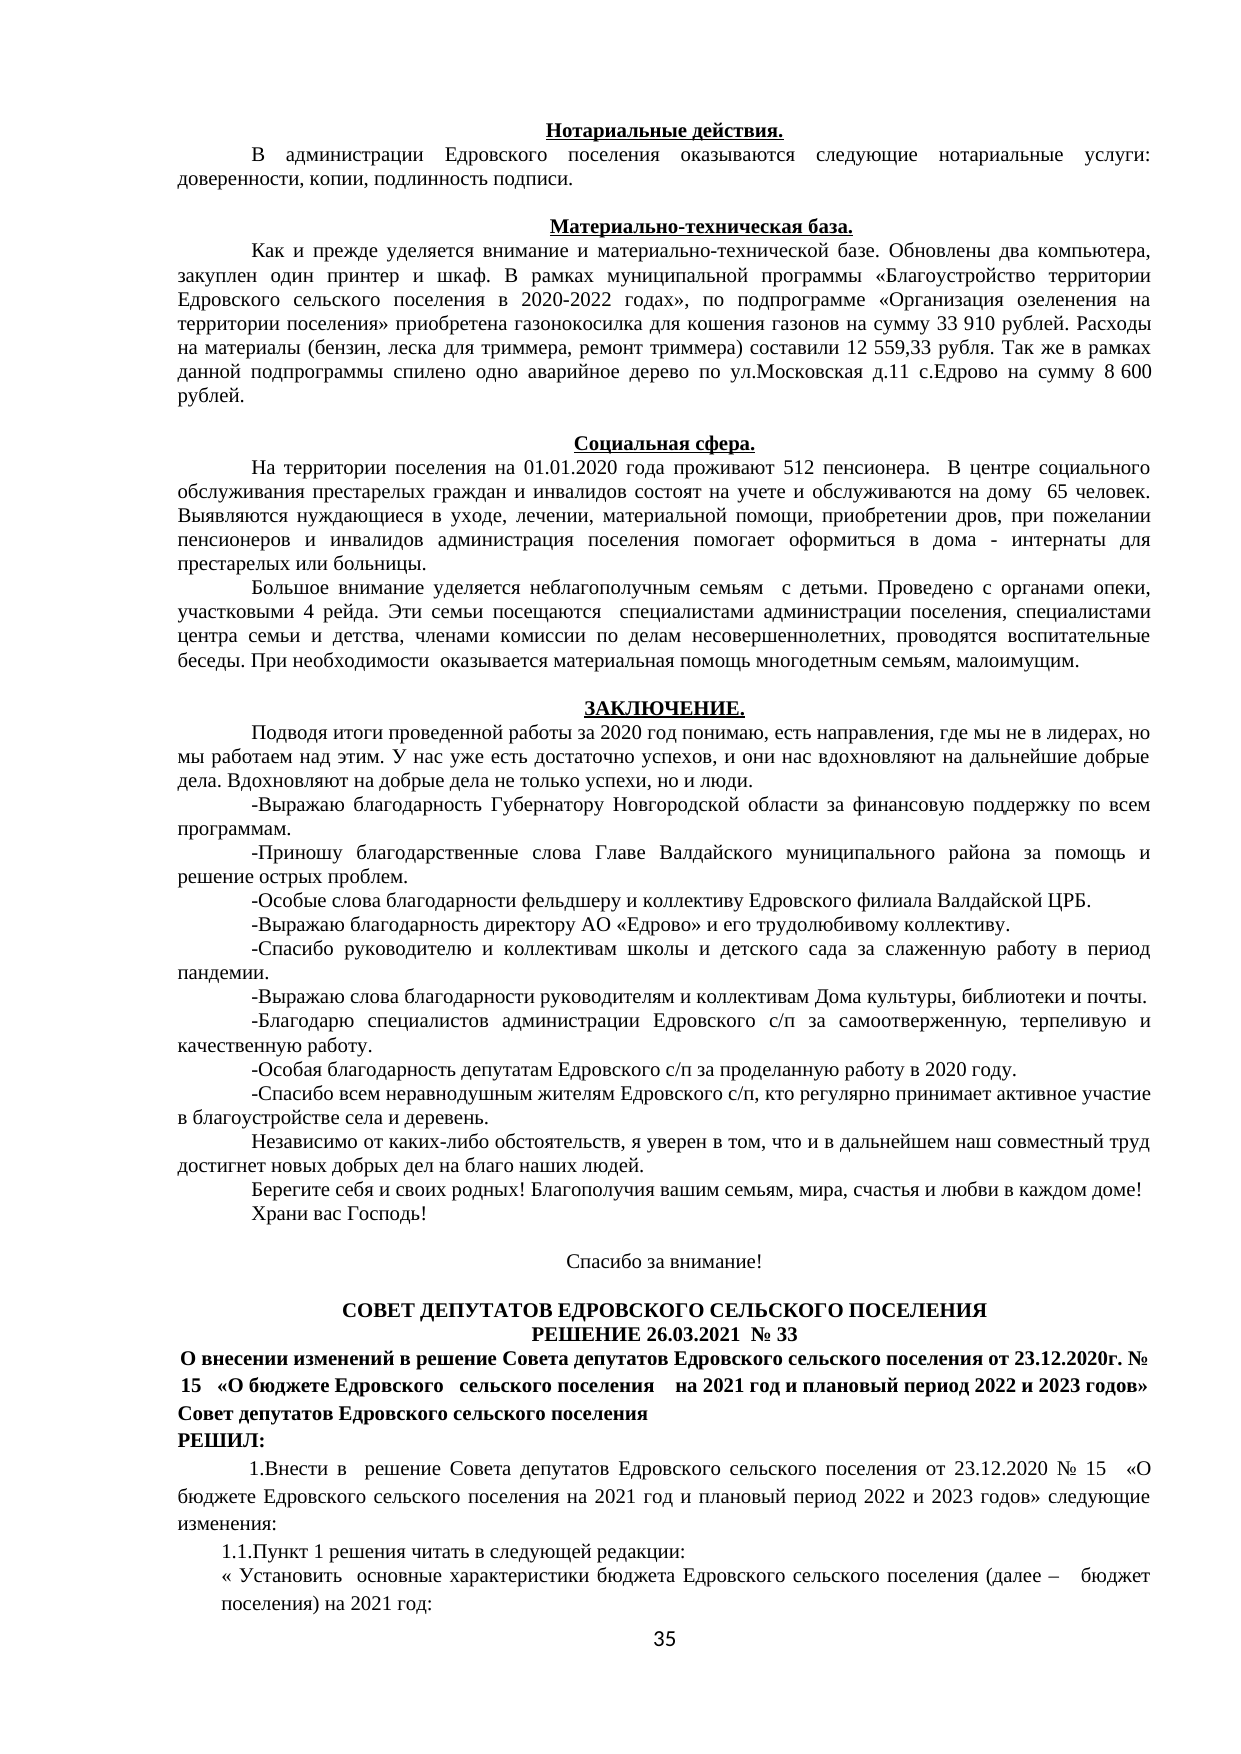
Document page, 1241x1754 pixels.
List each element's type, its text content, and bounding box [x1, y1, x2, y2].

text Независимо от каких-либо обстоятельств, я уверен в том, что и в дальнейшем наш совместный труд достигнет новых добрых дел на благо наших людей. [177, 1129, 1152, 1177]
text -Выражаю слова благодарности руководителям и коллективам Дома культуры, библиотеки и почты. [177, 984, 1152, 1008]
text 1.Внести в решение Совета депутатов Едровского сельского поселения от 23.12.2020 № 15 «О бюджете Едровского сельского поселения на 2021 год и плановый период 2022 и 2023 годов» следующие изменения: [177, 1456, 1152, 1535]
text -Особая благодарность депутатам Едровского с/п за проделанную работу в 2020 году. [177, 1057, 1152, 1081]
text Спасибо за внимание! [177, 1249, 1152, 1273]
text РЕШИЛ: [177, 1428, 1152, 1452]
text -Спасибо руководителю и коллективам школы и детского сада за слаженную работу в период пандемии. [177, 936, 1152, 984]
text РЕШЕНИЕ 26.03.2021 № 33 [177, 1322, 1152, 1346]
text ЗАКЛЮЧЕНИЕ. [177, 696, 1152, 720]
text Большое внимание уделяется неблагополучным семьям с детьми. Проведено с органами опеки, участковыми 4 рейда. Эти семьи посещаются специалистами администрации поселения, специалистами центра семьи и детства, членами комиссии по делам несовершеннолетних, проводятся воспитательные беседы. При необходимости оказывается материальная помощь многодетным семьям, малоимущим. [177, 575, 1152, 672]
text СОВЕТ ДЕПУТАТОВ ЕДРОВСКОГО СЕЛЬСКОГО ПОСЕЛЕНИЯ [177, 1297, 1152, 1322]
text -Благодарю специалистов администрации Едровского с/п за самоотверженную, терпеливую и качественную работу. [177, 1008, 1152, 1057]
text В администрации Едровского поселения оказываются следующие нотариальные услуги: доверенности, копии, подлинность подписи. [177, 142, 1152, 190]
text Материально-техническая база. [177, 214, 1152, 238]
text Как и прежде уделяется внимание и материально-технической базе. Обновлены два компьютера, закуплен один принтер и шкаф. В рамках муниципальной программы «Благоустройство территории Едровского сельского поселения в 2020-2022 годах», по подпрограмме «Организация озеленения на территории поселения» приобретена газонокосилка для кошения газонов на сумму 33 910 рублей. Расходы на материалы (бензин, леска для триммера, ремонт триммера) составили 12 559,33 рубля. Так же в рамках данной подпрограммы спилено одно аварийное дерево по ул.Московская д.11 с.Едрово на сумму 8 600 рублей. [177, 238, 1152, 407]
text Совет депутатов Едровского сельского поселения [177, 1401, 1152, 1425]
text -Выражаю благодарность Губернатору Новгородской области за финансовую поддержку по всем программам. [177, 792, 1152, 840]
text Берегите себя и своих родных! Благополучия вашим семьям, мира, счастья и любви в каждом доме! [177, 1177, 1152, 1201]
text Социальная сфера. [177, 431, 1152, 455]
text Подводя итоги проведенной работы за 2020 год понимаю, есть направления, где мы не в лидерах, но мы работаем над этим. У нас уже есть достаточно успехов, и они нас вдохновляют на дальнейшие добрые дела. Вдохновляют на добрые дела не только успехи, но и люди. [177, 720, 1152, 792]
text -Приношу благодарственные слова Главе Валдайского муниципального района за помощь и решение острых проблем. [177, 840, 1152, 888]
text На территории поселения на 01.01.2020 года проживают 512 пенсионера. В центре социального обслуживания престарелых граждан и инвалидов состоят на учете и обслуживаются на дому 65 человек. Выявляются нуждающиеся в уходе, лечении, материальной помощи, приобретении дров, при пожелании пенсионеров и инвалидов администрация поселения помогает оформиться в дома - интернаты для престарелых или больницы. [177, 455, 1152, 575]
text О внесении изменений в решение Совета депутатов Едровского сельского поселения от 23.12.2020г. № 15 «О бюджете Едровского сельского поселения на 2021 год и плановый период 2022 и 2023 годов» [177, 1346, 1152, 1397]
text Нотариальные действия. [177, 118, 1152, 142]
text -Выражаю благодарность директору АО «Едрово» и его трудолюбивому коллективу. [177, 912, 1152, 936]
text Храни вас Господь! [177, 1201, 1152, 1225]
text « Установить основные характеристики бюджета Едровского сельского поселения (далее – бюджет поселения) на 2021 год: [221, 1563, 1152, 1614]
text 1.1.Пункт 1 решения читать в следующей редакции: [221, 1539, 1152, 1563]
text -Особые слова благодарности фельдшеру и коллективу Едровского филиала Валдайской ЦРБ. [177, 888, 1152, 912]
text -Спасибо всем неравнодушным жителям Едровского с/п, кто регулярно принимает активное участие в благоустройстве села и деревень. [177, 1081, 1152, 1129]
